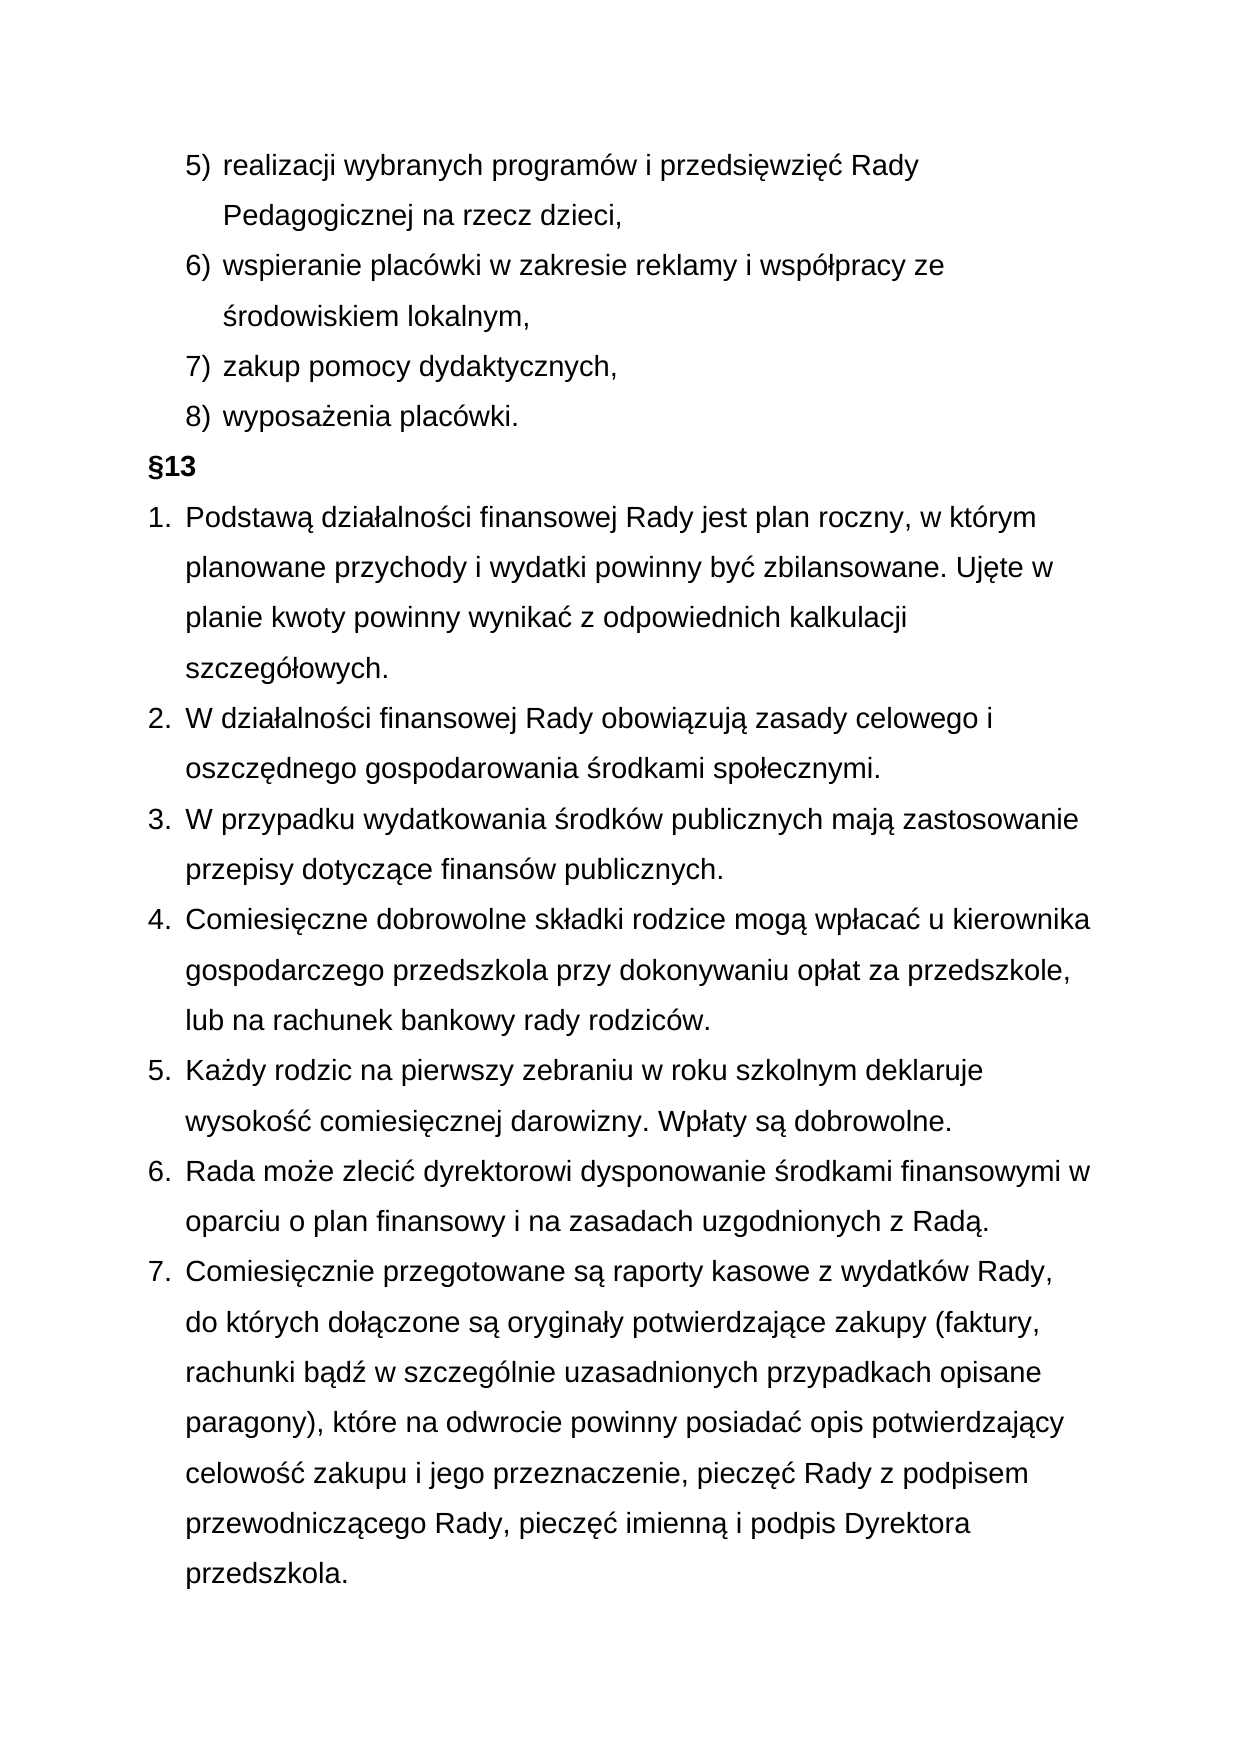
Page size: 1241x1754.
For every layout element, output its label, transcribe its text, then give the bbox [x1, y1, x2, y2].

list W przypadku wydatkowania środków publicznych mają zastosowanie przepisy dotyczące finansów publicznych. [148, 802, 1093, 886]
list Rada może zlecić dyrektorowi dysponowanie środkami finansowymi w oparciu o plan finansowy i na zasadach uzgodnionych z Radą. [148, 1154, 1093, 1238]
list wspieranie placówki w zakresie reklamy i współpracy ze środowiskiem lokalnym, [185, 248, 1093, 332]
list Comiesięczne dobrowolne składki rodzice mogą wpłacać u kierownika gospodarczego przedszkola przy dokonywaniu opłat za przedszkole, lub na rachunek bankowy rady rodziców. [148, 902, 1093, 1036]
list zakup pomocy dydaktycznych, [185, 349, 1093, 382]
text §13 [148, 449, 1093, 483]
list Podstawą działalności finansowej Rady jest plan roczny, w którym planowane przychody i wydatki powinny być zbilansowane. Ujęte w planie kwoty powinny wynikać z odpowiednich kalkulacji szczegółowych. [148, 500, 1093, 684]
list realizacji wybranych programów i przedsięwzięć Rady Pedagogicznej na rzecz dzieci, [185, 148, 1093, 231]
list Każdy rodzic na pierwszy zebraniu w roku szkolnym deklaruje wysokość comiesięcznej darowizny. Wpłaty są dobrowolne. [148, 1053, 1093, 1137]
list W działalności finansowej Rady obowiązują zasady celowego i oszczędnego gospodarowania środkami społecznymi. [148, 701, 1093, 785]
list wyposażenia placówki. [185, 399, 1093, 433]
list Comiesięcznie przegotowane są raporty kasowe z wydatków Rady, do których dołączone są oryginały potwierdzające zakupy (faktury, rachunki bądź w szczególnie uzasadnionych przypadkach opisane paragony), które na odwrocie powinny posiadać opis potwierdzający celowość zakupu i jego przeznaczenie, pieczęć Rady z podpisem przewodniczącego Rady, pieczęć imienną i podpis Dyrektora przedszkola. [148, 1254, 1093, 1590]
